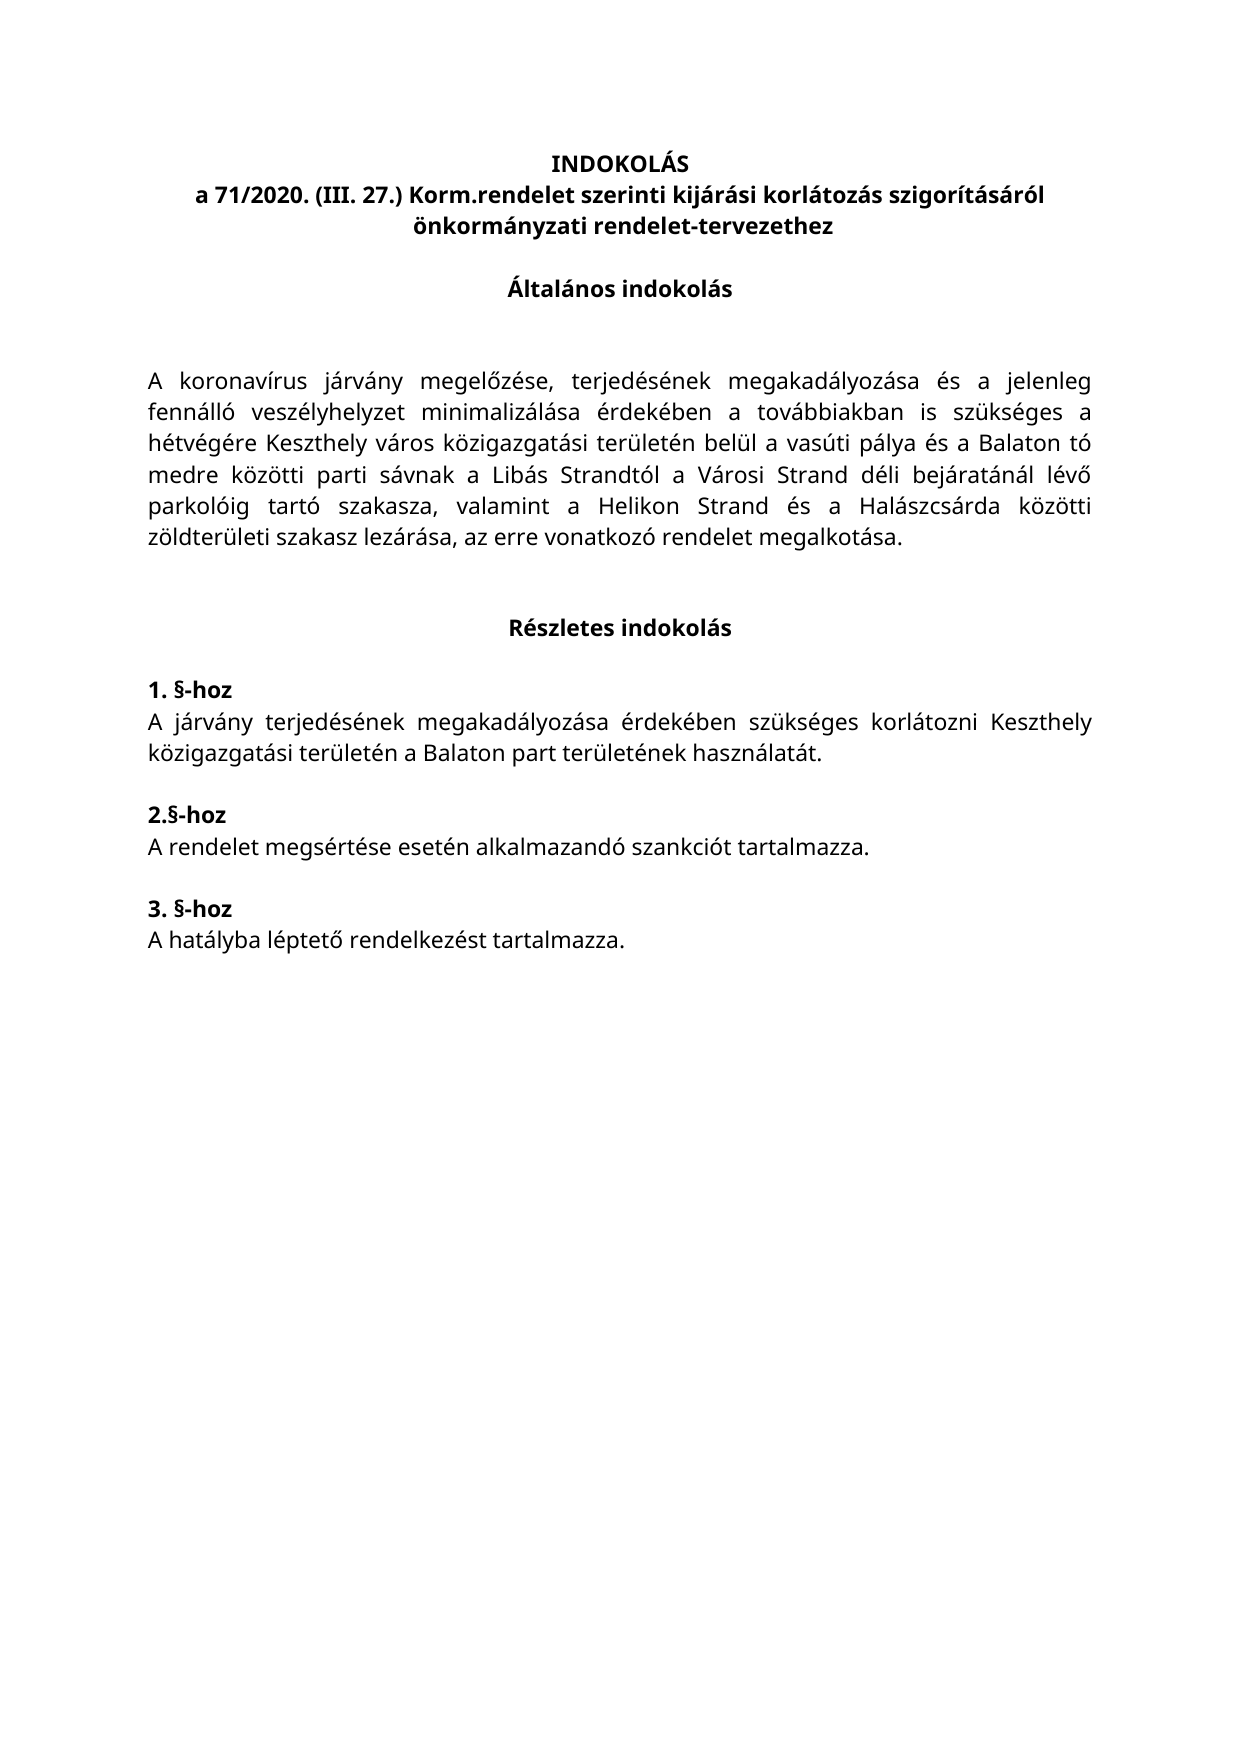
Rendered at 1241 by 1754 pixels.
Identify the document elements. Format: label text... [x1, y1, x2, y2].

text A járvány terjedésének megakadályozása érdekében szükséges korlátozni Keszthely közigazgatási területén a Balaton part területének használatát. [148, 705, 1093, 768]
text 1. §-hoz [148, 674, 1093, 705]
text A koronavírus járvány megelőzése, terjedésének megakadályozása és a jelenleg fennálló veszélyhelyzet minimalizálása érdekében a továbbiakban is szükséges a hétvégére Keszthely város közigazgatási területén belül a vasúti pálya és a Balaton tó medre közötti parti sávnak a Libás Strandtól a Városi Strand déli bejáratánál lévő parkolóig tartó szakasza, valamint a Helikon Strand és a Halászcsárda közötti zöldterületi szakasz lezárása, az erre vonatkozó rendelet megalkotása. [148, 365, 1093, 552]
text A hatályba léptető rendelkezést tartalmazza. [148, 924, 1093, 955]
text 3. §-hoz [148, 893, 1093, 924]
text Általános indokolás [148, 273, 1093, 304]
text 2.§-hoz [148, 799, 1093, 830]
text Részletes indokolás [148, 612, 1093, 643]
text önkormányzati rendelet-tervezethez [148, 210, 1093, 241]
text A rendelet megsértése esetén alkalmazandó szankciót tartalmazza. [148, 830, 1093, 862]
text INDOKOLÁS [148, 148, 1093, 179]
text a 71/2020. (III. 27.) Korm.rendelet szerinti kijárási korlátozás szigorításáról [148, 179, 1093, 210]
